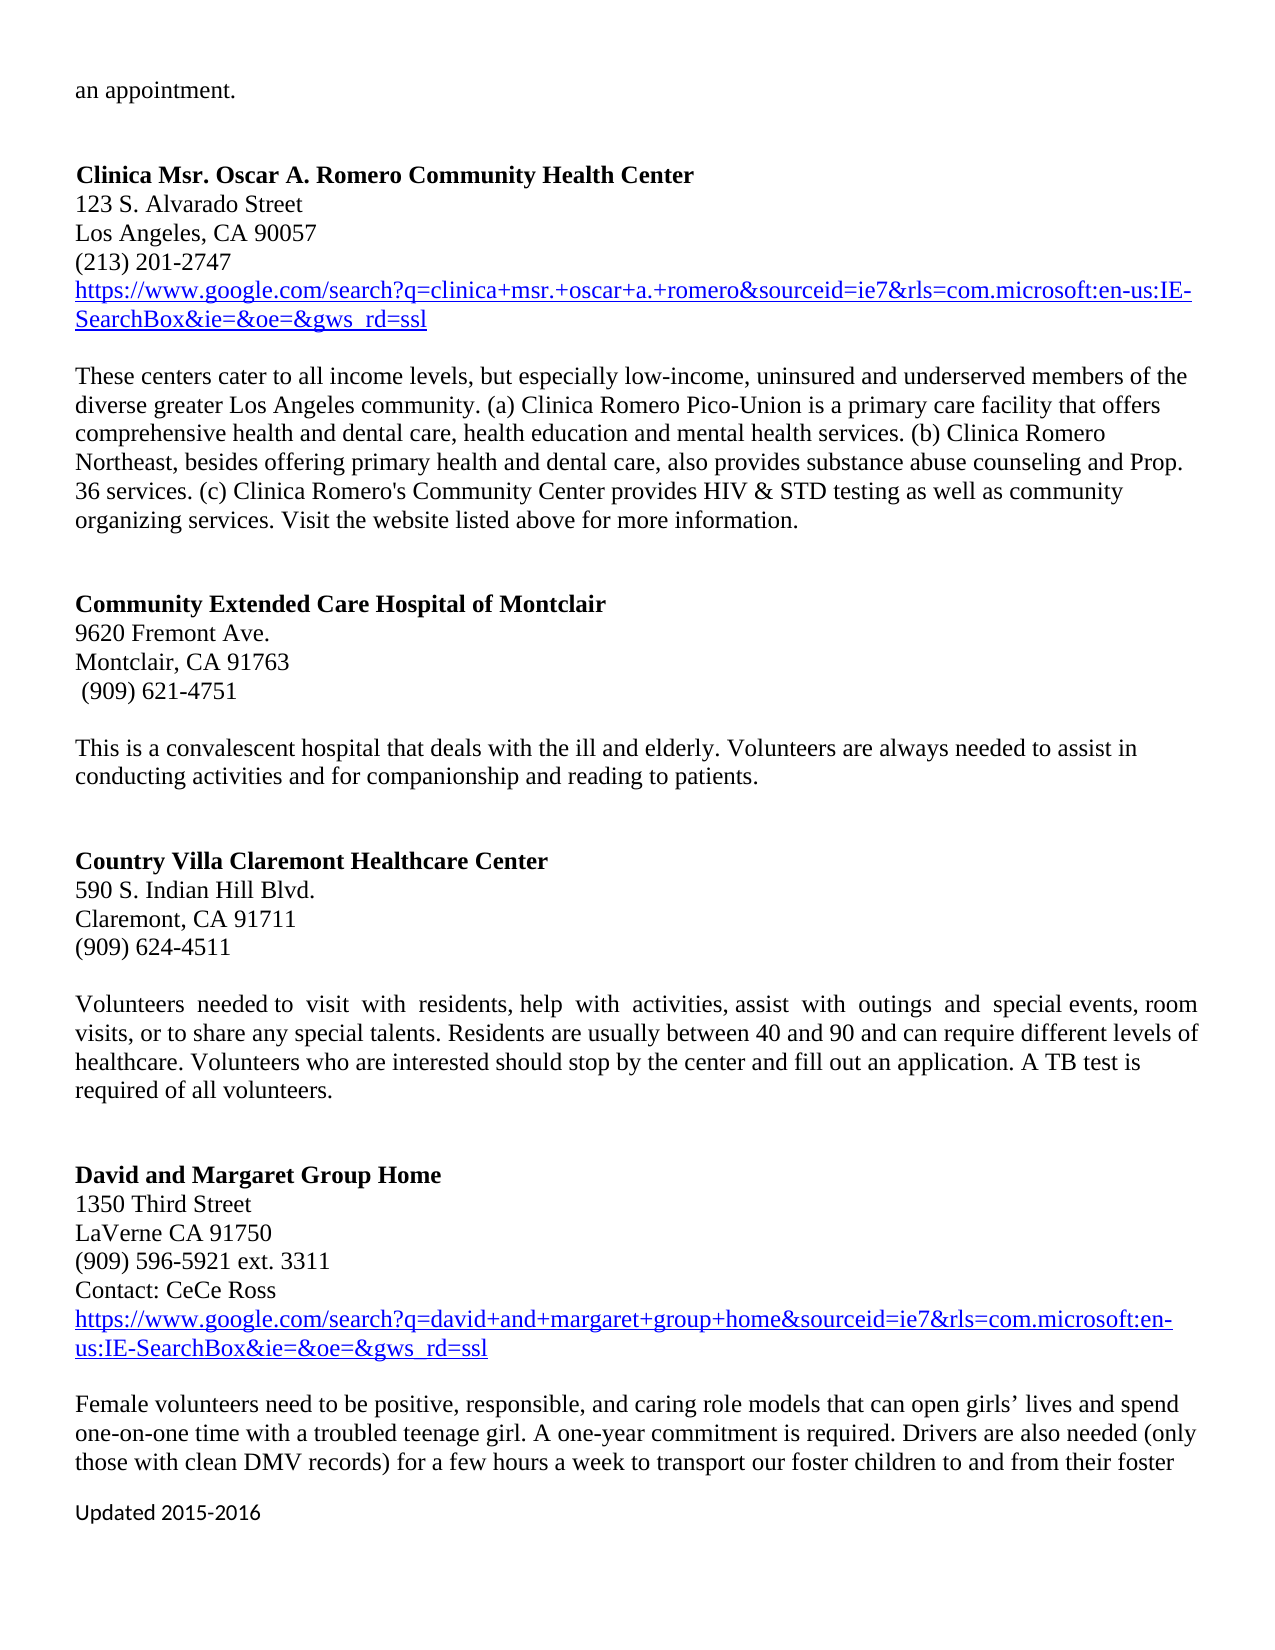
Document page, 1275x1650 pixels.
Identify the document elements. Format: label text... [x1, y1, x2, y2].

text Claremont, CA 91711 [75, 904, 1200, 932]
text 123 S. Alvarado Street [75, 189, 1200, 218]
text Volunteers needed to visit with residents, help with activities, assist with outings and special events, room visits, or to share any special talents. Residents are usually between 40 and 90 and can require different levels of healthcare. Volunteers who are interested should stop by the center and fill out an application. A TB test is required of all volunteers. [75, 989, 1200, 1104]
text (909) 621-4751 [75, 676, 1200, 704]
text Country Villa Claremont Healthcare Center [75, 846, 1200, 875]
text https://www.google.com/search?q=clinica+msr.+oscar+a.+romero&sourceid=ie7&rls=com.microsoft:en-us:IE-SearchBox&ie=&oe=&gws_rd=ssl [75, 276, 1200, 333]
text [75, 1389, 1200, 1476]
text These centers cater to all income levels, but especially low-income, uninsured and underserved members of the diverse greater Los Angeles community. (a) Clinica Romero Pico-Union is a primary care facility that offers comprehensive health and dental care, health education and mental health services. (b) Clinica Romero Northeast, besides offering primary health and dental care, also provides substance abuse counseling and Prop. 36 services. (c) Clinica Romero's Community Center provides HIV & STD testing as well as community organizing services. Visit the website listed above for more information. [75, 361, 1200, 533]
text (909) 624-4511 [75, 932, 1200, 961]
text Clinica Msr. Oscar A. Romero Community Health Center [69, 161, 1200, 189]
text (213) 201-2747 [75, 247, 1200, 276]
text (909) 596-5921 ext. 3311 [75, 1246, 1200, 1275]
text 1350 Third Street [75, 1189, 1200, 1218]
text David and Margaret Group Home [75, 1160, 1200, 1189]
text 590 S. Indian Hill Blvd. [75, 875, 1200, 904]
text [75, 75, 1200, 104]
text https://www.google.com/search?q=david+and+margaret+group+home&sourceid=ie7&rls=com.microsoft:en-us:IE-SearchBox&ie=&oe=&gws_rd=ssl [75, 1304, 1200, 1361]
text Montclair, CA 91763 [75, 647, 1200, 676]
text Community Extended Care Hospital of Montclair [75, 589, 1200, 618]
text LaVerne CA 91750 [75, 1218, 1200, 1246]
text Los Angeles, CA 90057 [75, 218, 1200, 247]
text Contact: CeCe Ross [75, 1275, 1200, 1304]
text 9620 Fremont Ave. [75, 618, 1200, 647]
text This is a convalescent hospital that deals with the ill and elderly. Volunteers are always needed to assist in conducting activities and for companionship and reading to patients. [75, 733, 1200, 790]
